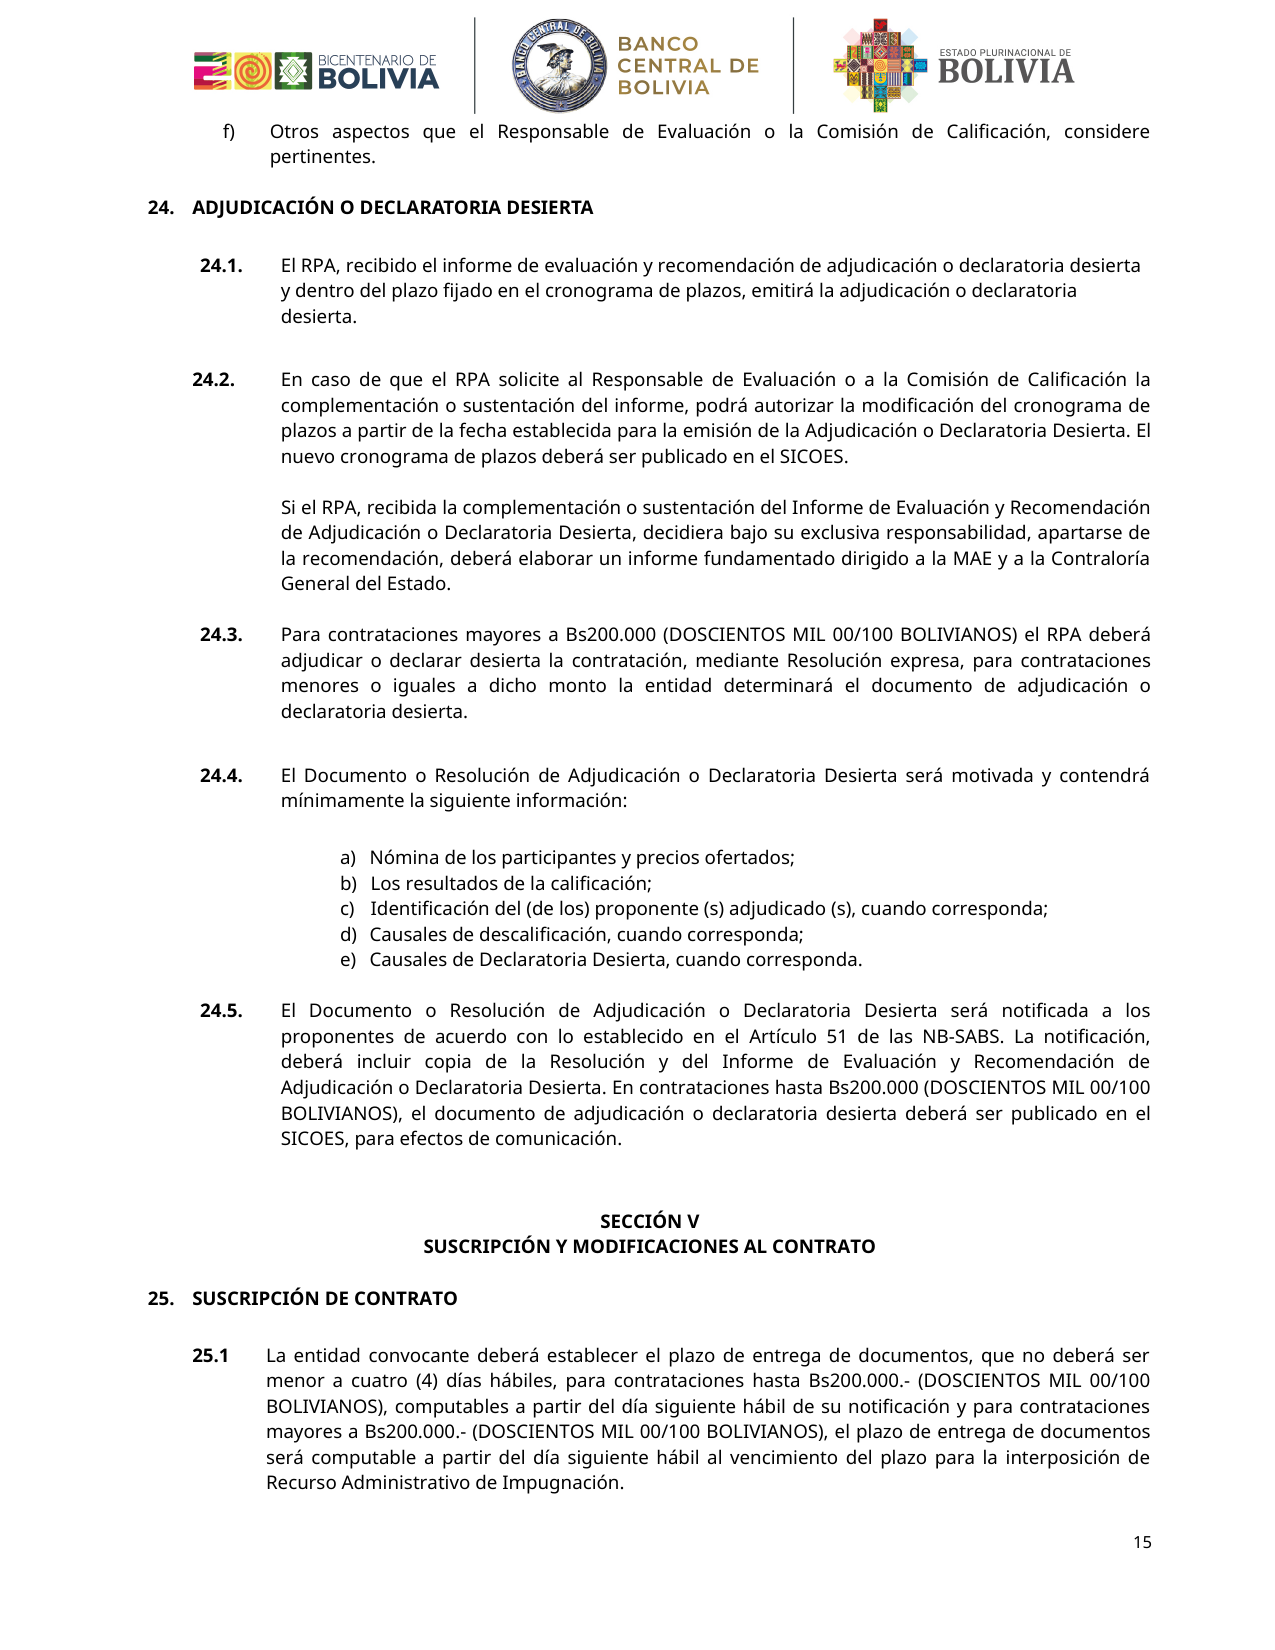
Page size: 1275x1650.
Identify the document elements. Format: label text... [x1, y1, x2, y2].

title El Documento o Resolución de Adjudicación o Declaratoria Desierta será motivada y contendrá mínimamente la siguiente información: [200, 762, 1152, 813]
title El Documento o Resolución de Adjudicación o Declaratoria Desierta será notificada a los proponentes de acuerdo con lo establecido en el Artículo 51 de las NB-SABS. La notificación, deberá incluir copia de la Resolución y del Informe de Evaluación y Recomendación de Adjudicación o Declaratoria Desierta. En contrataciones hasta Bs200.000 (DOSCIENTOS MIL 00/100 BOLIVIANOS), el documento de adjudicación o declaratoria desierta deberá ser publicado en el SICOES, para efectos de comunicación. [200, 998, 1152, 1151]
title Para contrataciones mayores a Bs200.000 (DOSCIENTOS MIL 00/100 BOLIVIANOS) el RPA deberá adjudicar o declarar desierta la contratación, mediante Resolución expresa, para contrataciones menores o iguales a dicho monto la entidad determinará el documento de adjudicación o declaratoria desierta. [200, 622, 1152, 724]
title El RPA, recibido el informe de evaluación y recomendación de adjudicación o declaratoria desierta y dentro del plazo fijado en el cronograma de plazos, emitirá la adjudicación o declaratoria desierta. [200, 252, 1152, 328]
text SUSCRIPCIÓN Y MODIFICACIONES AL CONTRATO [148, 1234, 1152, 1259]
title ADJUDICACIÓN O DECLARATORIA DESIERTA [148, 195, 1152, 220]
title SUSCRIPCIÓN DE CONTRATO [148, 1285, 1152, 1310]
picture [0, 1, 1272, 117]
list Nómina de los participantes y precios ofertados; [340, 845, 1152, 870]
list Causales de Declaratoria Desierta, cuando corresponda. [340, 947, 1152, 972]
list Identificación del (de los) proponente (s) adjudicado (s), cuando corresponda; [340, 896, 1152, 921]
list Si el RPA, recibida la complementación o sustentación del Informe de Evaluación y Recomendación de Adjudicación o Declaratoria Desierta, decidiera bajo su exclusiva responsabilidad, apartarse de la recomendación, deberá elaborar un informe fundamentado dirigido a la MAE y a la Contraloría General del Estado. [281, 494, 1152, 596]
list Otros aspectos que el Responsable de Evaluación o la Comisión de Calificación, considere pertinentes. [223, 118, 1152, 169]
list La entidad convocante deberá establecer el plazo de entrega de documentos, que no deberá ser menor a cuatro (4) días hábiles, para contrataciones hasta Bs200.000.- (DOSCIENTOS MIL 00/100 BOLIVIANOS), computables a partir del día siguiente hábil de su notificación y para contrataciones mayores a Bs200.000.- (DOSCIENTOS MIL 00/100 BOLIVIANOS), el plazo de entrega de documentos será computable a partir del día siguiente hábil al vencimiento del plazo para la interposición de Recurso Administrativo de Impugnación. [192, 1342, 1152, 1495]
list En caso de que el RPA solicite al Responsable de Evaluación o a la Comisión de Calificación la complementación o sustentación del informe, podrá autorizar la modificación del cronograma de plazos a partir de la fecha establecida para la emisión de la Adjudicación o Declaratoria Desierta. El nuevo cronograma de plazos deberá ser publicado en el SICOES. [192, 367, 1152, 469]
list Los resultados de la calificación; [340, 870, 1152, 896]
text SECCIÓN V [148, 1208, 1152, 1234]
list Causales de descalificación, cuando corresponda; [340, 921, 1152, 947]
